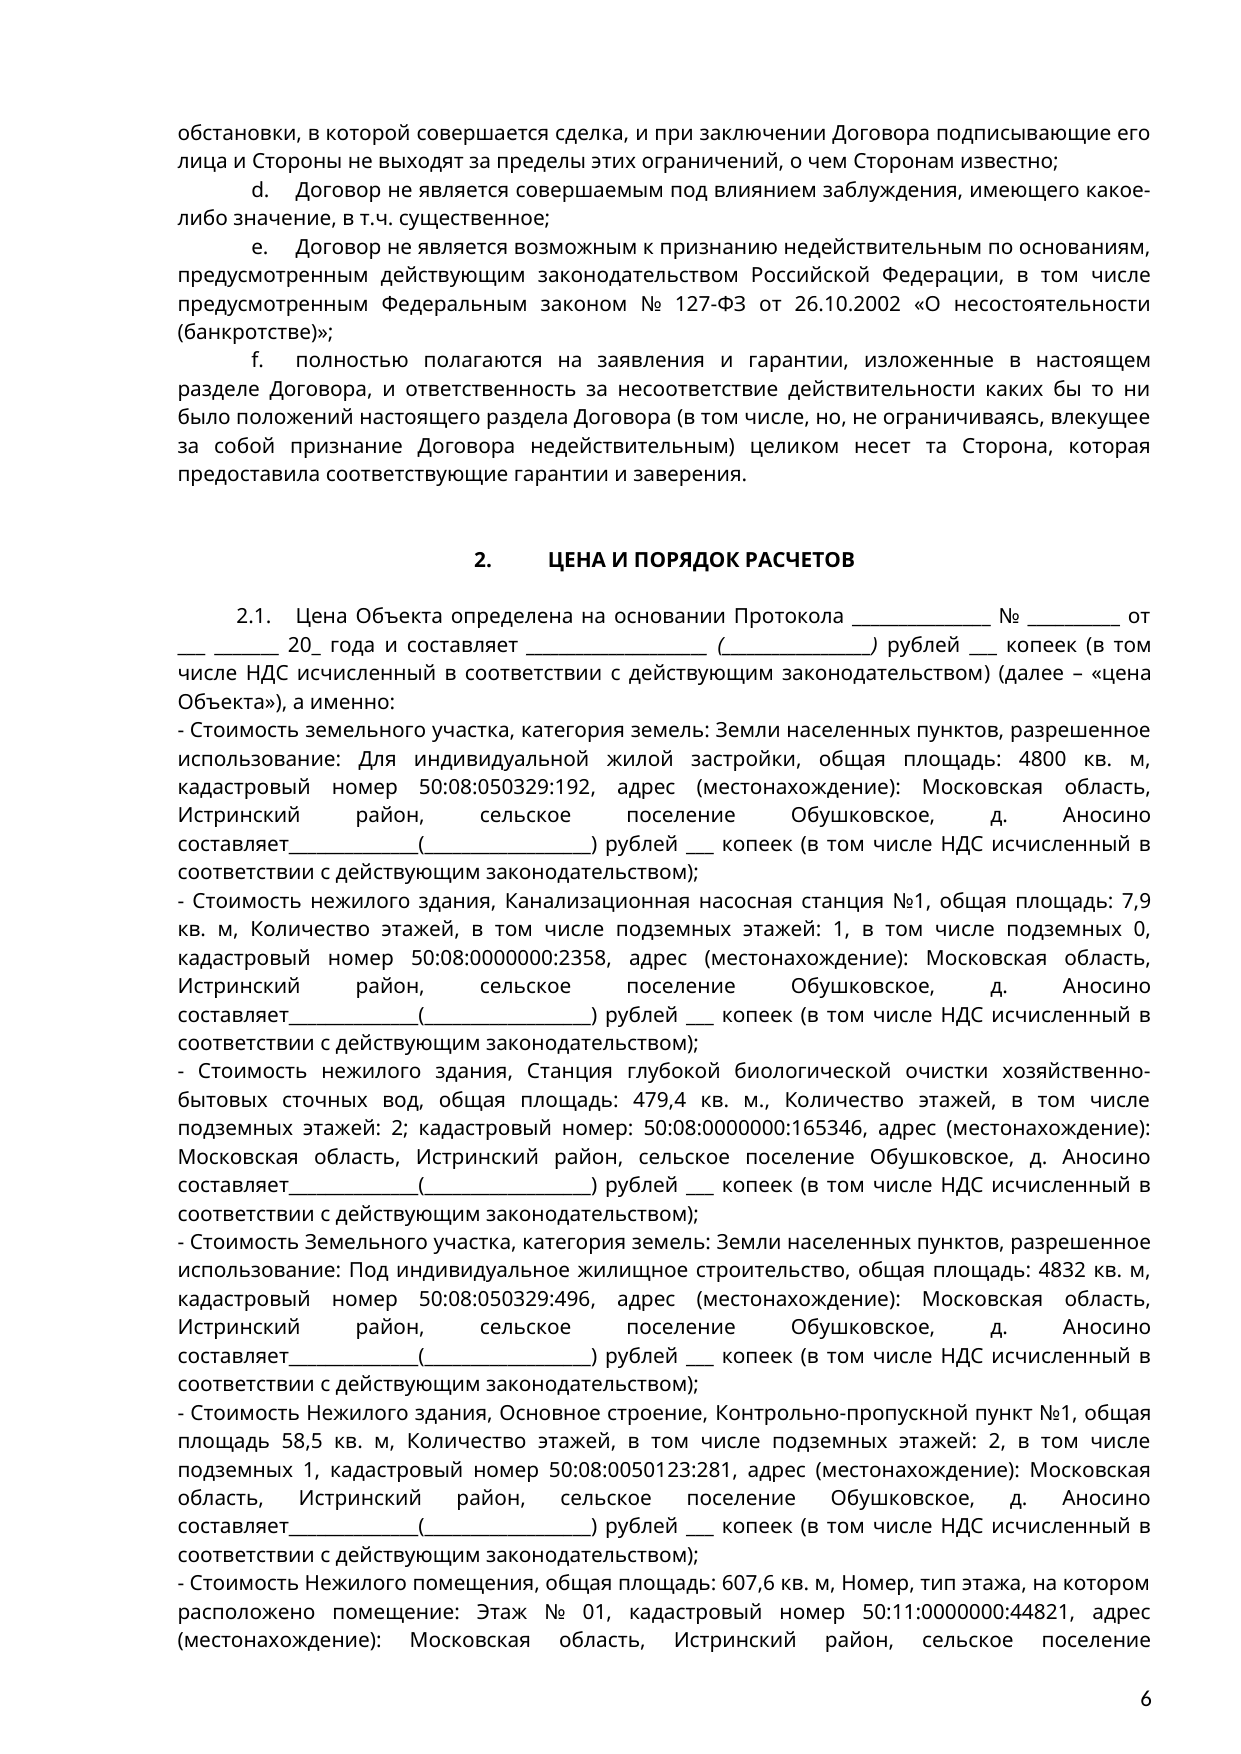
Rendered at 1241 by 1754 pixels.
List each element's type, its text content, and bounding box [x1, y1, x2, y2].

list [177, 1568, 1152, 1654]
list - Стоимость Нежилого здания, Основное строение, Контрольно-пропускной пункт №1, общая площадь 58,5 кв. м, Количество этажей, в том числе подземных этажей: 2, в том числе подземных 1, кадастровый номер 50:08:0050123:281, адрес (местонахождение): Московская область, Истринский район, сельское поселение Обушковское, д. Аносино составляет______________(__________________) рублей ___ копеек (в том числе НДС исчисленный в соответствии с действующим законодательством); [177, 1398, 1152, 1568]
list - Стоимость нежилого здания, Станция глубокой биологической очистки хозяйственно-бытовых сточных вод, общая площадь: 479,4 кв. м., Количество этажей, в том числе подземных этажей: 2; кадастровый номер: 50:08:0000000:165346, адрес (местонахождение): Московская область, Истринский район, сельское поселение Обушковское, д. Аносино составляет______________(__________________) рублей ___ копеек (в том числе НДС исчисленный в соответствии с действующим законодательством); [177, 1057, 1152, 1227]
list Договор не является возможным к признанию недействительным по основаниям, предусмотренным действующим законодательством Российской Федерации, в том числе предусмотренным Федеральным законом № 127-ФЗ от 26.10.2002 «О несостоятельности (банкротстве)»; [177, 232, 1152, 346]
list Договор не является совершаемым под влиянием заблуждения, имеющего какое-либо значение, в т.ч. существенное; [177, 175, 1152, 232]
list - Стоимость Земельного участка, категория земель: Земли населенных пунктов, разрешенное использование: Под индивидуальное жилищное строительство, общая площадь: 4832 кв. м, кадастровый номер 50:08:050329:496, адрес (местонахождение): Московская область, Истринский район, сельское поселение Обушковское, д. Аносино составляет______________(__________________) рублей ___ копеек (в том числе НДС исчисленный в соответствии с действующим законодательством); [177, 1227, 1152, 1398]
list Цена Объекта определена на основании Протокола _______________ № __________ от ___ _______ 20_ года и составляет ______________________ (__________________) рублей ___ копеек (в том числе НДС исчисленный в соответствии с действующим законодательством) (далее – «цена Объекта»), а именно: [177, 602, 1152, 715]
list - Стоимость нежилого здания, Канализационная насосная станция №1, общая площадь: 7,9 кв. м, Количество этажей, в том числе подземных этажей: 1, в том числе подземных 0, кадастровый номер 50:08:0000000:2358, адрес (местонахождение): Московская область, Истринский район, сельское поселение Обушковское, д. Аносино составляет______________(__________________) рублей ___ копеек (в том числе НДС исчисленный в соответствии с действующим законодательством); [177, 886, 1152, 1057]
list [177, 118, 1152, 175]
list полностью полагаются на заявления и гарантии, изложенные в настоящем разделе Договора, и ответственность за несоответствие действительности каких бы то ни было положений настоящего раздела Договора (в том числе, но, не ограничиваясь, влекущее за собой признание Договора недействительным) целиком несет та Сторона, которая предоставила соответствующие гарантии и заверения. [177, 346, 1152, 488]
list - Стоимость земельного участка, категория земель: Земли населенных пунктов, разрешенное использование: Для индивидуальной жилой застройки, общая площадь: 4800 кв. м, кадастровый номер 50:08:050329:192, адрес (местонахождение): Московская область, Истринский район, сельское поселение Обушковское, д. Аносино составляет______________(__________________) рублей ___ копеек (в том числе НДС исчисленный в соответствии с действующим законодательством); [177, 715, 1152, 886]
list ЦЕНА И ПОРЯДОК РАСЧЕТОВ [177, 545, 1152, 573]
